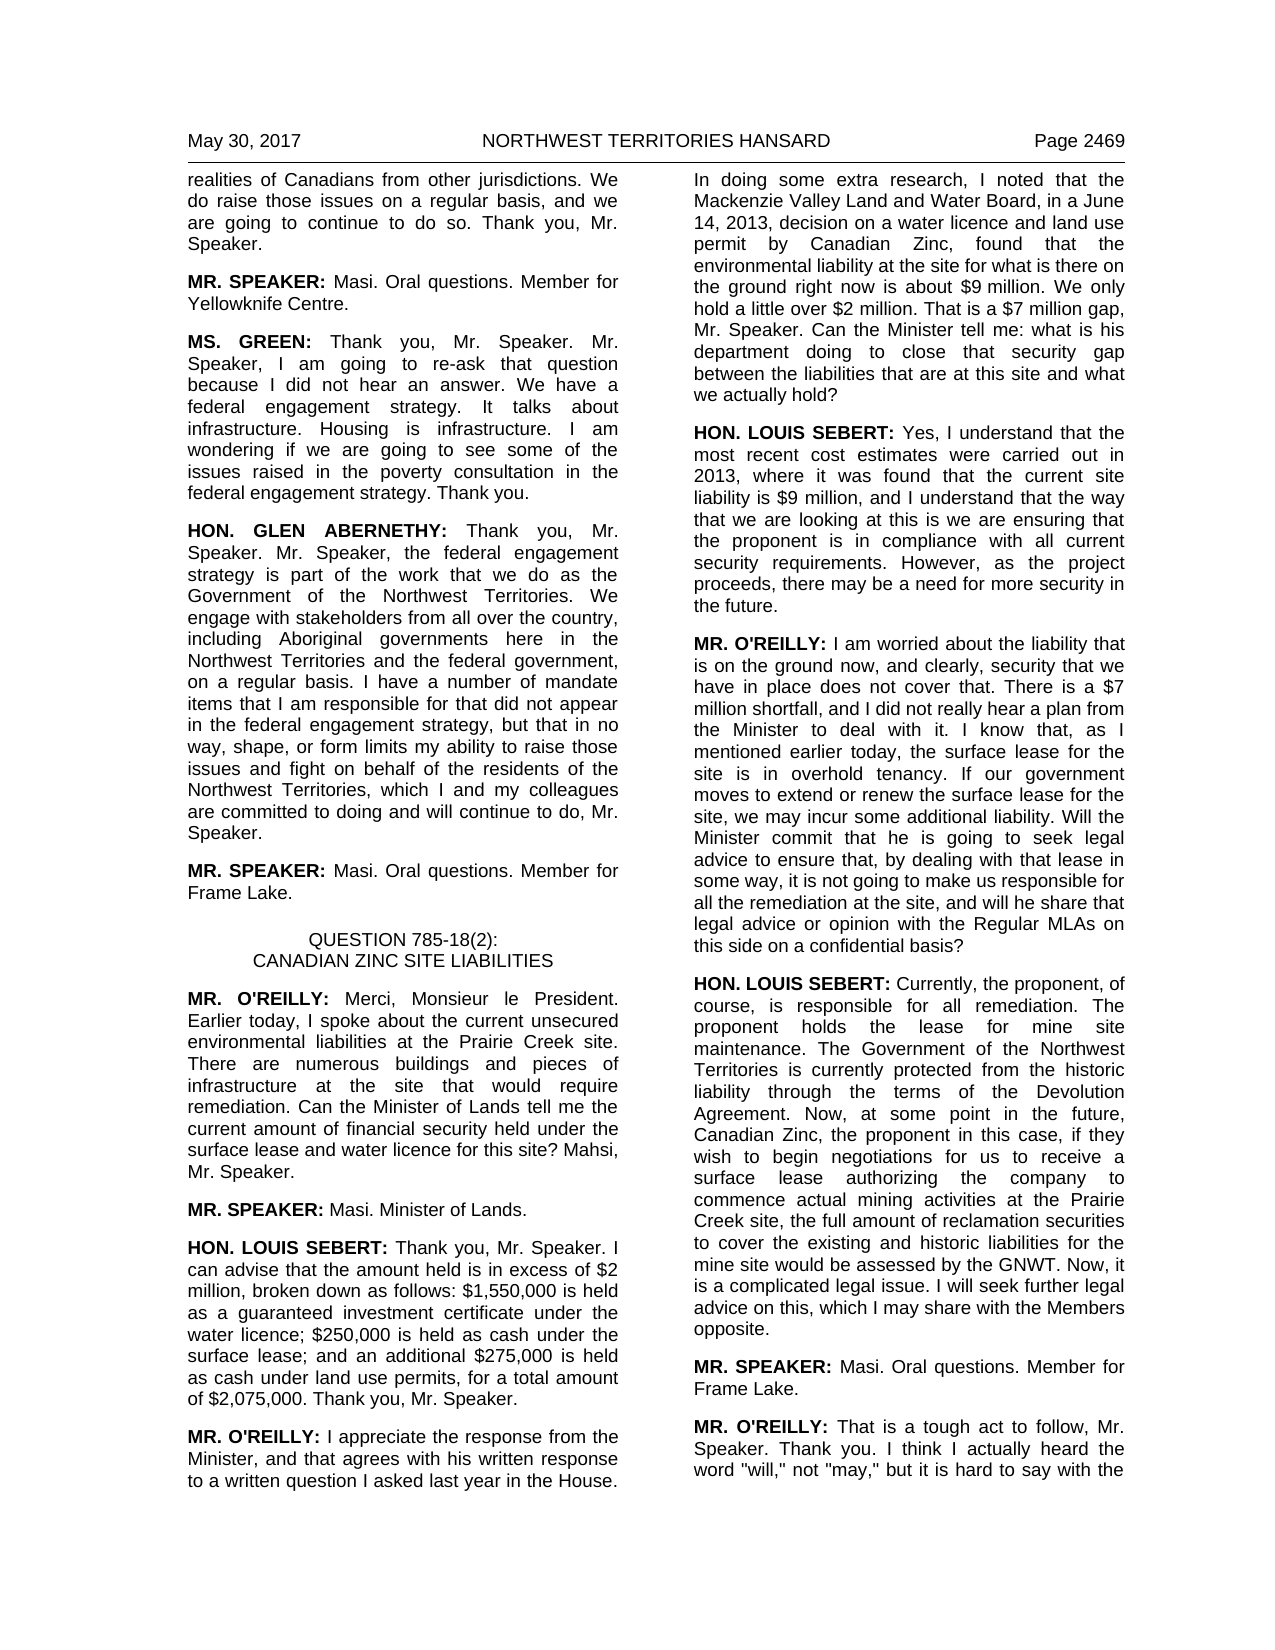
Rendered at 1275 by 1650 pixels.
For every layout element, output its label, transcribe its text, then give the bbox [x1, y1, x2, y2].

text MR. O'REILLY: Merci, Monsieur le President. Earlier today, I spoke about the current unsecured environmental liabilities at the Prairie Creek site. There are numerous buildings and pieces of infrastructure at the site that would require remediation. Can the Minister of Lands tell me the current amount of financial security held under the surface lease and water licence for this site? Mahsi, Mr. Speaker. [187, 988, 619, 1182]
text HON. LOUIS SEBERT: Thank you, Mr. Speaker. I can advise that the amount held is in excess of $2 million, broken down as follows: $1,550,000 is held as a guaranteed investment certificate under the water licence; $250,000 is held as cash under the surface lease; and an additional $275,000 is held as cash under land use permits, for a total amount of $2,075,000. Thank you, Mr. Speaker. [187, 1237, 619, 1410]
text MR. SPEAKER: Masi. Oral questions. Member for Frame Lake. [187, 860, 619, 903]
text HON. LOUIS SEBERT: Yes, I understand that the most recent cost estimates were carried out in 2013, where it was found that the current site liability is $9 million, and I understand that the way that we are looking at this is we are ensuring that the proponent is in compliance with all current security requirements. However, as the project proceeds, there may be a need for more security in the future. [694, 422, 1125, 616]
subtitle Question 785-18(2): Canadian Zinc Site Liabilities [187, 928, 619, 972]
text MR. SPEAKER: Masi. Minister of Lands. [187, 1199, 619, 1221]
text MR. O'REILLY: I am worried about the liability that is on the ground now, and clearly, security that we have in place does not cover that. There is a $7 million shortfall, and I did not really hear a plan from the Minister to deal with it. I know that, as I mentioned earlier today, the surface lease for the site is in overhold tenancy. If our government moves to extend or renew the surface lease for the site, we may incur some additional liability. Will the Minister commit that he is going to seek legal advice to ensure that, by dealing with that lease in some way, it is not going to make us responsible for all the remediation at the site, and will he share that legal advice or opinion with the Regular MLAs on this side on a confidential basis? [694, 633, 1125, 956]
text MR. SPEAKER: Masi. Oral questions. Member for Frame Lake. [694, 1356, 1125, 1399]
text MR. SPEAKER: Masi. Oral questions. Member for Yellowknife Centre. [187, 271, 619, 314]
text HON. GLEN ABERNETHY: Thank you, Mr. Speaker. Mr. Speaker, the federal engagement strategy is part of the work that we do as the Government of the Northwest Territories. We engage with stakeholders from all over the country, including Aboriginal governments here in the Northwest Territories and the federal government, on a regular basis. I have a number of mandate items that I am responsible for that did not appear in the federal engagement strategy, but that in no way, shape, or form limits my ability to raise those issues and fight on behalf of the residents of the Northwest Territories, which I and my colleagues are committed to doing and will continue to do, Mr. Speaker. [187, 520, 619, 844]
text MR. O'REILLY: I appreciate the response from the Minister, and that agrees with his written response to a written question I asked last year in the House. In doing some extra research, I noted that the Mackenzie Valley Land and Water Board, in a June 14, 2013, decision on a water licence and land use permit by Canadian Zinc, found that the environmental liability at the site for what is there on the ground right now is about $9 million. We only hold a little over $2 million. That is a $7 million gap, Mr. Speaker. Can the Minister tell me: what is his department doing to close that security gap between the liabilities that are at this site and what we actually hold? [694, 168, 1125, 406]
text HON. LOUIS SEBERT: Currently, the proponent, of course, is responsible for all remediation. The proponent holds the lease for mine site maintenance. The Government of the Northwest Territories is currently protected from the historic liability through the terms of the Devolution Agreement. Now, at some point in the future, Canadian Zinc, the proponent in this case, if they wish to begin negotiations for us to receive a surface lease authorizing the company to commence actual mining activities at the Prairie Creek site, the full amount of reclamation securities to cover the existing and historic liabilities for the mine site would be assessed by the GNWT. Now, it is a complicated legal issue. I will seek further legal advice on this, which I may share with the Members opposite. [694, 973, 1125, 1339]
text MS. GREEN: Thank you, Mr. Speaker. Mr. Speaker, I am going to re-ask that question because I did not hear an answer. We have a federal engagement strategy. It talks about infrastructure. Housing is infrastructure. I am wondering if we are going to see some of the issues raised in the poverty consultation in the federal engagement strategy. Thank you. [187, 331, 619, 503]
